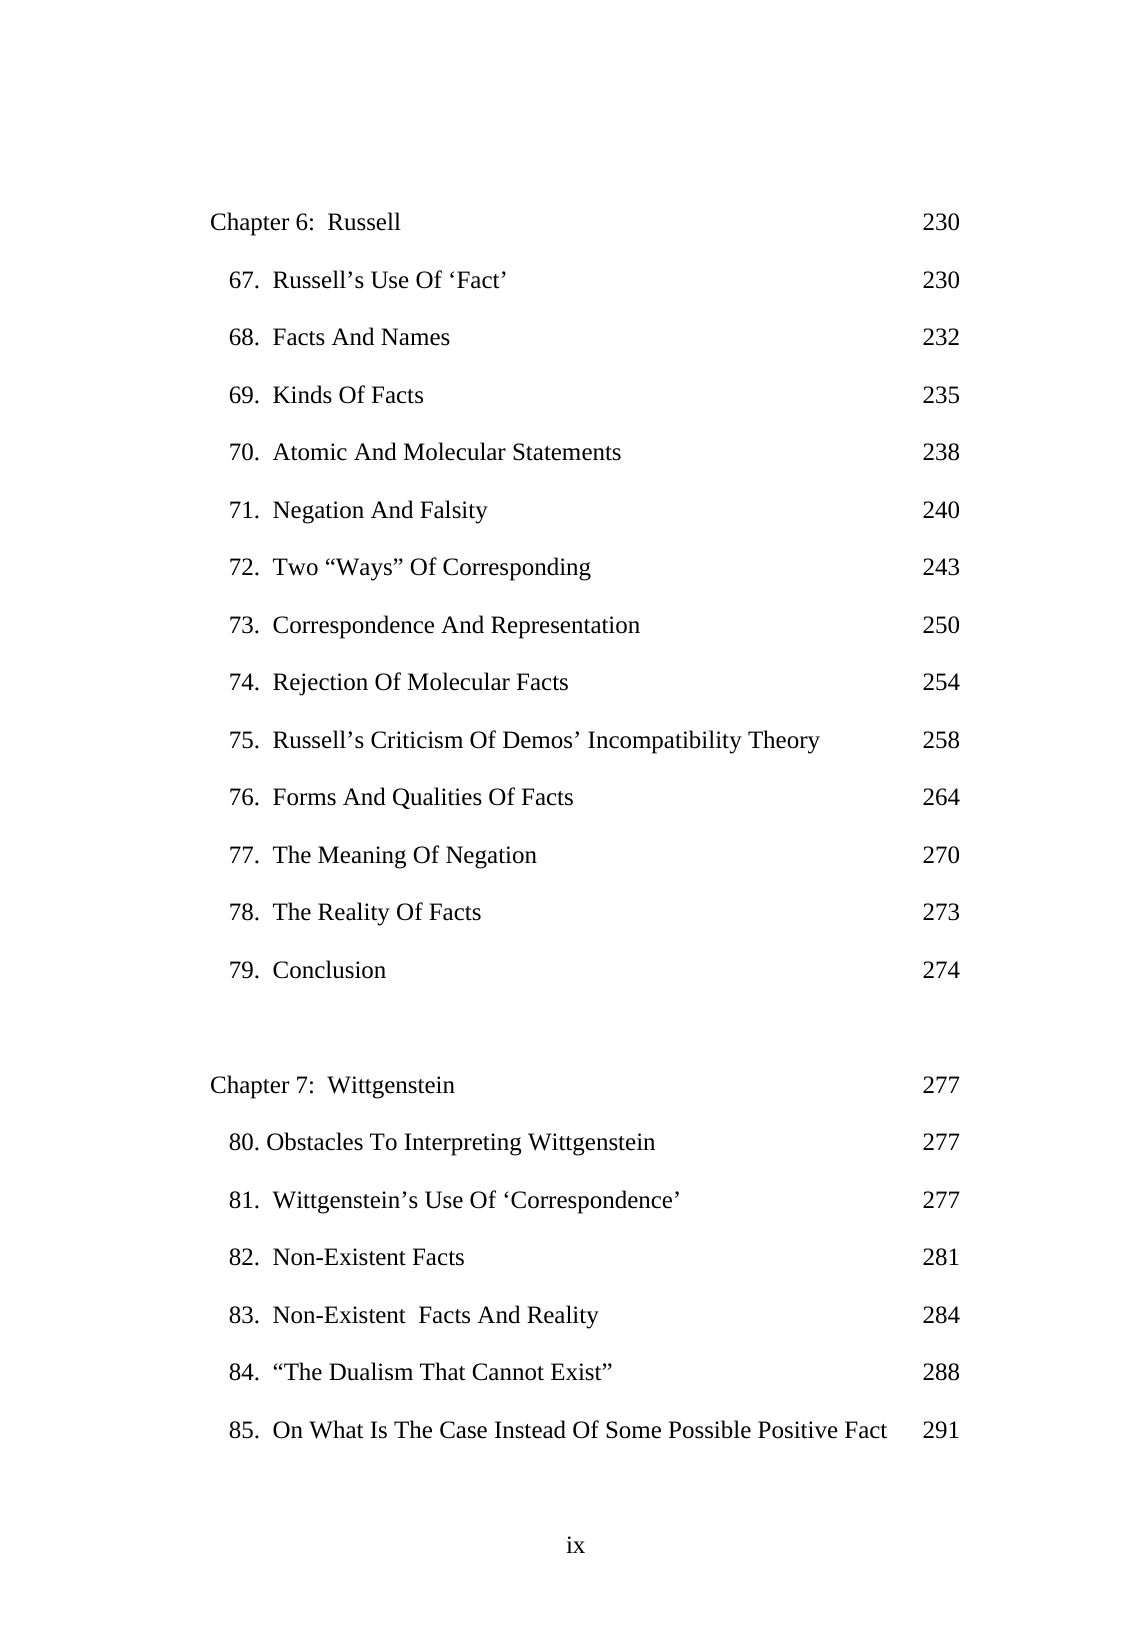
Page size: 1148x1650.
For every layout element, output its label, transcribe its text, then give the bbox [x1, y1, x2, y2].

text 77. The Meaning Of Negation 270 [229, 840, 1005, 869]
text 81. Wittgenstein’s Use Of ‘Correspondence’ 277 [229, 1185, 1005, 1214]
text 79. Conclusion 274 [229, 955, 1005, 984]
text 72. Two “Ways” Of Corresponding 243 [229, 552, 1005, 581]
text 85. On What Is The Case Instead Of Some Possible Positive Fact 291 [229, 1415, 1005, 1444]
text 84. “The Dualism That Cannot Exist” 288 [229, 1357, 1005, 1386]
text 70. Atomic And Molecular Statements 238 [229, 437, 1005, 466]
text 69. Kinds Of Facts 235 [229, 380, 1005, 409]
text Chapter 7: Wittgenstein 277 [210, 1070, 1005, 1099]
text 67. Russell’s Use Of ‘Fact’ 230 [229, 265, 1005, 294]
text 76. Forms And Qualities Of Facts 264 [229, 782, 1005, 811]
text 75. Russell’s Criticism Of Demos’ Incompatibility Theory 258 [229, 725, 1005, 754]
text 78. The Reality Of Facts 273 [229, 897, 1005, 926]
text 83. Non-Existent Facts And Reality 284 [229, 1300, 1005, 1329]
text 80. Obstacles To Interpreting Wittgenstein 277 [229, 1127, 1005, 1156]
text 82. Non-Existent Facts 281 [229, 1242, 1005, 1271]
text 74. Rejection Of Molecular Facts 254 [229, 667, 1005, 696]
text Chapter 6: Russell 230 [210, 207, 1005, 236]
text 71. Negation And Falsity 240 [229, 495, 1005, 524]
text 68. Facts And Names 232 [229, 322, 1005, 351]
text 73. Correspondence And Representation 250 [229, 610, 1005, 639]
